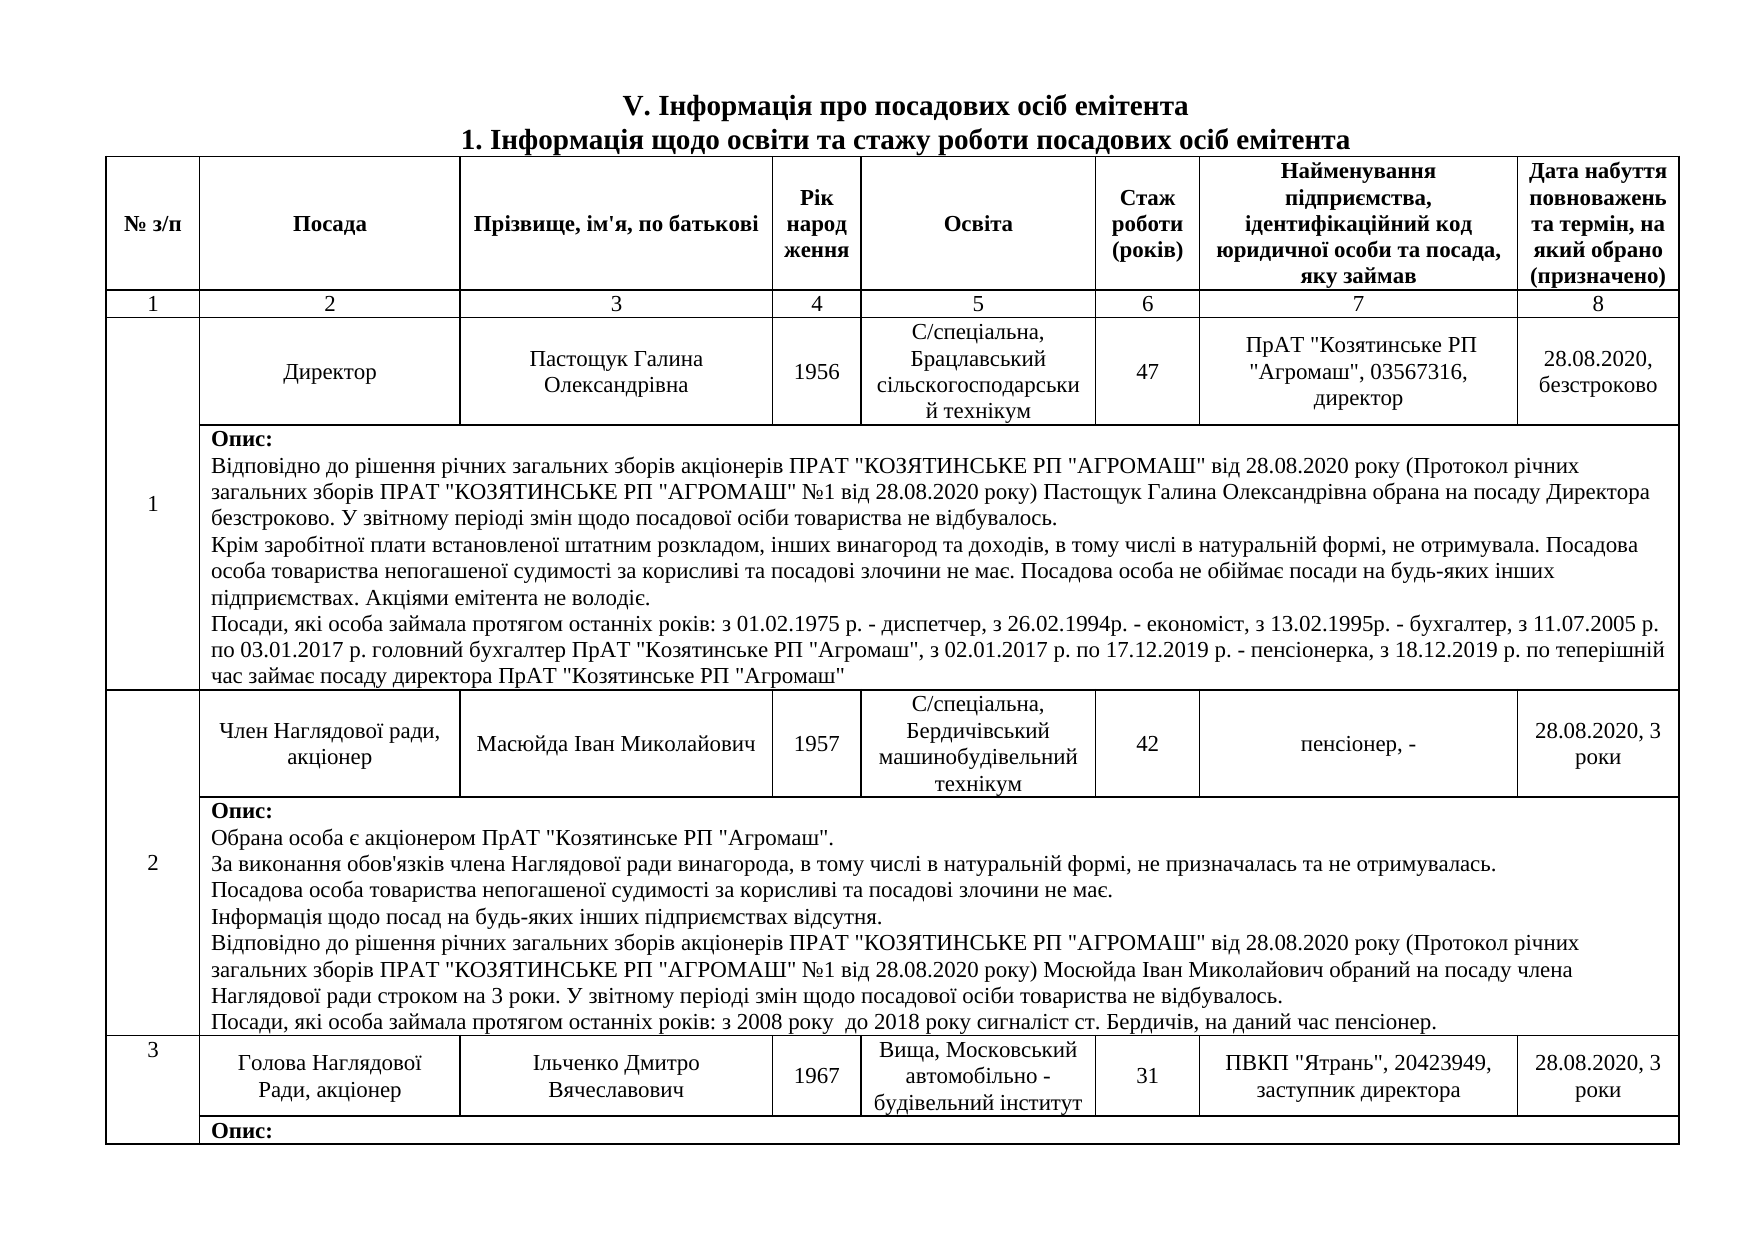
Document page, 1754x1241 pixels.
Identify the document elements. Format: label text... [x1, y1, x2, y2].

table_cell 28.08.2020, 3 роки [1518, 691, 1678, 796]
table_cell 42 [1096, 691, 1199, 796]
table_header Рік народження [773, 157, 860, 289]
table_cell 1956 [773, 318, 860, 424]
table_cell 3 [461, 291, 772, 317]
table_cell 31 [1096, 1036, 1199, 1115]
table_cell С/спецiальна, Брацлавський сiльскогосподарський технiкум [862, 318, 1095, 424]
table_cell Вища, Московський автомобiльно -будiвельний iнститут [862, 1036, 1095, 1115]
table_cell Член Наглядової ради, акцiонер [200, 691, 459, 796]
table_cell Iльченко Дмитро Вячеславович [461, 1036, 772, 1115]
table_cell 5 [862, 291, 1095, 317]
table_cell Опис: Вiдповiдно до рiшення рiчних загальних зборiв акцiонерiв ПРАТ "КОЗЯТИНСЬКЕ РП "АГРОМАШ" вiд 28.08.2020 року (Протокол рiчних загальних зборiв ПРАТ "КОЗЯТИНСЬКЕ РП "АГРОМАШ" №1 вiд 28.08.2020 року) Пастощук Галина Олександрiвна обрана на посаду Директора безстроково. У звiтному перiодi змiн щодо посадової осiби товариства не вiдбувалось. Крiм заробiтної плати встановленої штатним розкладом, iнших винагород та доходiв, в тому числi в натуральнiй формi, не отримувала. Посадова особа товариства непогашеної судимостi за корисливi та посадовi злочини не має. Посадова особа не обiймає посади на будь-яких iнших пiдприємствах. Акцiями емiтента не володiє. Посади, якi особа займала протягом останнiх рокiв: з 01.02.1975 р. - диспетчер, з 26.02.1994р. - економiст, з 13.02.1995р. - бухгалтер, з 11.07.2005 р. по 03.01.2017 р. головний бухгалтер ПрАТ "Козятинське РП "Агромаш", з 02.01.2017 р. по 17.12.2019 р. - пенсiонерка, з 18.12.2019 р. по теперiшнiй час займає посаду директора ПрАТ "Козятинське РП "Агромаш" [200, 426, 1678, 689]
table_cell 8 [1518, 291, 1678, 317]
table_header Прізвище, ім'я, по батькові [461, 157, 772, 289]
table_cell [200, 1117, 1678, 1143]
text V. Інформація про посадових осіб емітента [146, 88, 1665, 122]
table_header Стаж роботи (років) [1096, 157, 1199, 289]
table_header Дата набуття повноважень та термін, на який обрано (призначено) [1518, 157, 1678, 289]
table_cell 47 [1096, 318, 1199, 424]
table_cell Директор [200, 318, 459, 424]
table_cell ПрАТ "Козятинське РП "Агромаш", 03567316, директор [1200, 318, 1517, 424]
table_cell 4 [773, 291, 860, 317]
table_cell 1 [107, 291, 199, 317]
table_cell 28.08.2020, безстроково [1518, 318, 1678, 424]
table_cell Пастощук Галина Олександрiвна [461, 318, 772, 424]
table_cell 1967 [773, 1036, 860, 1115]
table_cell 28.08.2020, 3 роки [1518, 1036, 1678, 1115]
table_cell Опис: Обрана особа є акцiонером ПрАТ "Козятинське РП "Агромаш". За виконання обов'язкiв члена Наглядової ради винагорода, в тому числi в натуральнiй формi, не призначалась та не отримувалась. Посадова особа товариства непогашеної судимостi за корисливi та посадовi злочини не має. Iнформацiя щодо посад на будь-яких iнших пiдприємствах вiдсутня. Вiдповiдно до рiшення рiчних загальних зборiв акцiонерiв ПРАТ "КОЗЯТИНСЬКЕ РП "АГРОМАШ" вiд 28.08.2020 року (Протокол рiчних загальних зборiв ПРАТ "КОЗЯТИНСЬКЕ РП "АГРОМАШ" №1 вiд 28.08.2020 року) Мосюйда Iван Миколайович обраний на посаду члена Наглядової ради строком на 3 роки. У звiтному перiодi змiн щодо посадової осiби товариства не вiдбувалось. Посади, якi особа займала протягом останнiх рокiв: з 2008 року до 2018 року сигналiст ст. Бердичiв, на даний час пенсiонер. [200, 798, 1678, 1035]
table_cell ПВКП "Ятрань", 20423949, заступник директора [1200, 1036, 1517, 1115]
text 1. Інформація щодо освіти та стажу роботи посадових осіб емітента [146, 122, 1665, 156]
table_cell Масюйда Iван Миколайович [461, 691, 772, 796]
table_cell 2 [200, 291, 459, 317]
table_cell 1 [107, 318, 199, 689]
table_header Освіта [862, 157, 1095, 289]
table_cell Голова Наглядової Ради, акцiонер [200, 1036, 459, 1115]
table_header Посада [200, 157, 459, 289]
table_cell С/спецiальна, Бердичiвський машинобудiвельний технiкум [862, 691, 1095, 796]
table_cell пенсiонер, - [1200, 691, 1517, 796]
table_cell 6 [1096, 291, 1199, 317]
table_cell 3 [107, 1036, 199, 1143]
table_header Найменування підприємства, ідентифікаційний код юридичної особи та посада, яку займав [1200, 157, 1517, 289]
table_cell 7 [1200, 291, 1517, 317]
table_cell 1957 [773, 691, 860, 796]
table_cell 2 [107, 691, 199, 1035]
table_header № з/п [107, 157, 199, 289]
